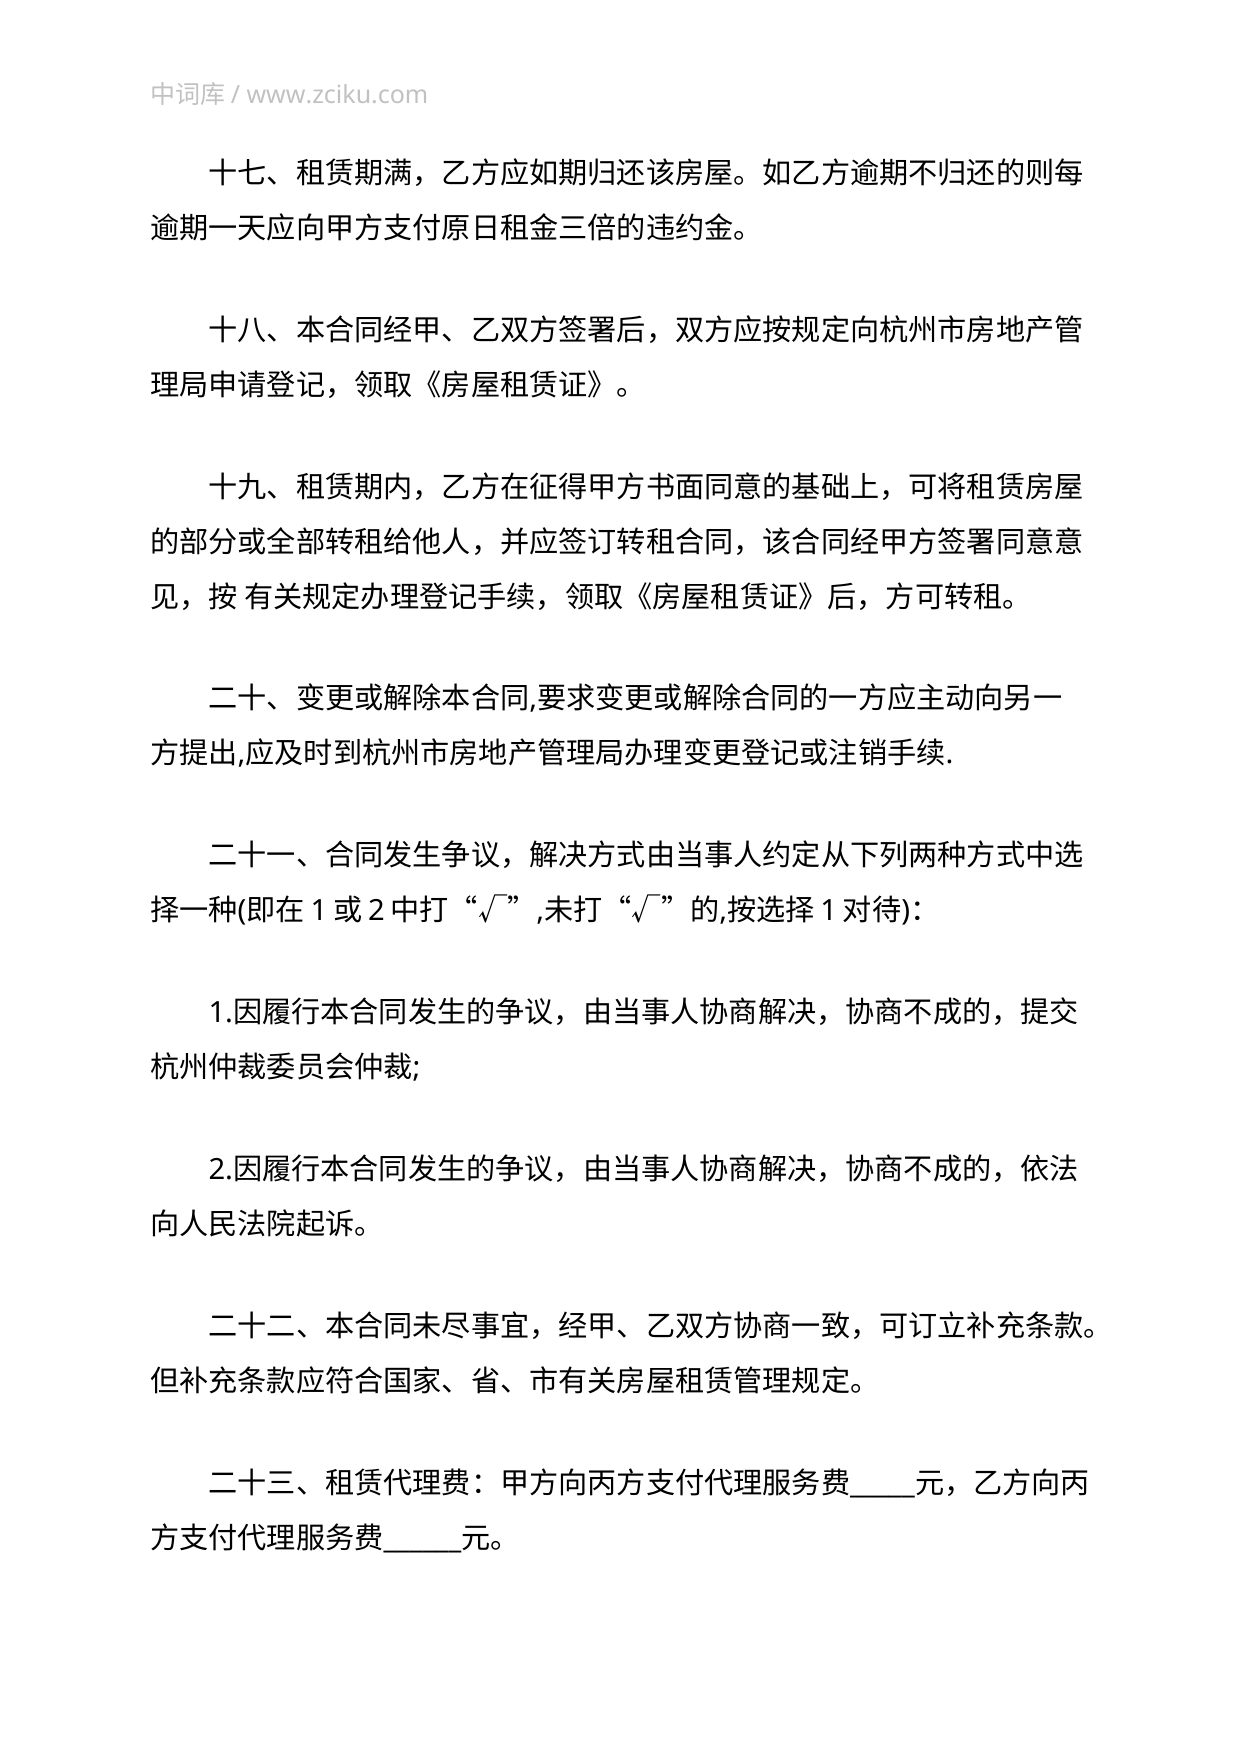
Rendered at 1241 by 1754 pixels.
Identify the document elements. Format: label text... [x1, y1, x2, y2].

text 二十一、合同发生争议，解决方式由当事人约定从下列两种方式中选择一种(即在1或2中打“√”,未打“√”的,按选择1对待)： [150, 832, 1090, 929]
text 十八、本合同经甲、乙双方签署后，双方应按规定向杭州市房地产管理局申请登记，领取《房屋租赁证》。 [150, 307, 1090, 404]
text 1.因履行本合同发生的争议，由当事人协商解决，协商不成的，提交杭州仲裁委员会仲裁; [150, 989, 1090, 1086]
text 十九、租赁期内，乙方在征得甲方书面同意的基础上，可将租赁房屋的部分或全部转租给他人，并应签订转租合同，该合同经甲方签署同意意见，按 有关规定办理登记手续，领取《房屋租赁证》后，方可转租。 [150, 463, 1090, 615]
text 2.因履行本合同发生的争议，由当事人协商解决，协商不成的，依法向人民法院起诉。 [150, 1146, 1090, 1243]
text 二十、变更或解除本合同,要求变更或解除合同的一方应主动向另一方提出,应及时到杭州市房地产管理局办理变更登记或注销手续. [150, 675, 1090, 772]
text 二十二、本合同未尽事宜，经甲、乙双方协商一致，可订立补充条款。但补充条款应符合国家、省、市有关房屋租赁管理规定。 [150, 1302, 1090, 1400]
text 十七、租赁期满，乙方应如期归还该房屋。如乙方逾期不归还的则每逾期一天应向甲方支付原日租金三倍的违约金。 [150, 150, 1090, 247]
text 二十三、租赁代理费：甲方向丙方支付代理服务费_____元，乙方向丙方支付代理服务费______元。 [150, 1459, 1090, 1557]
